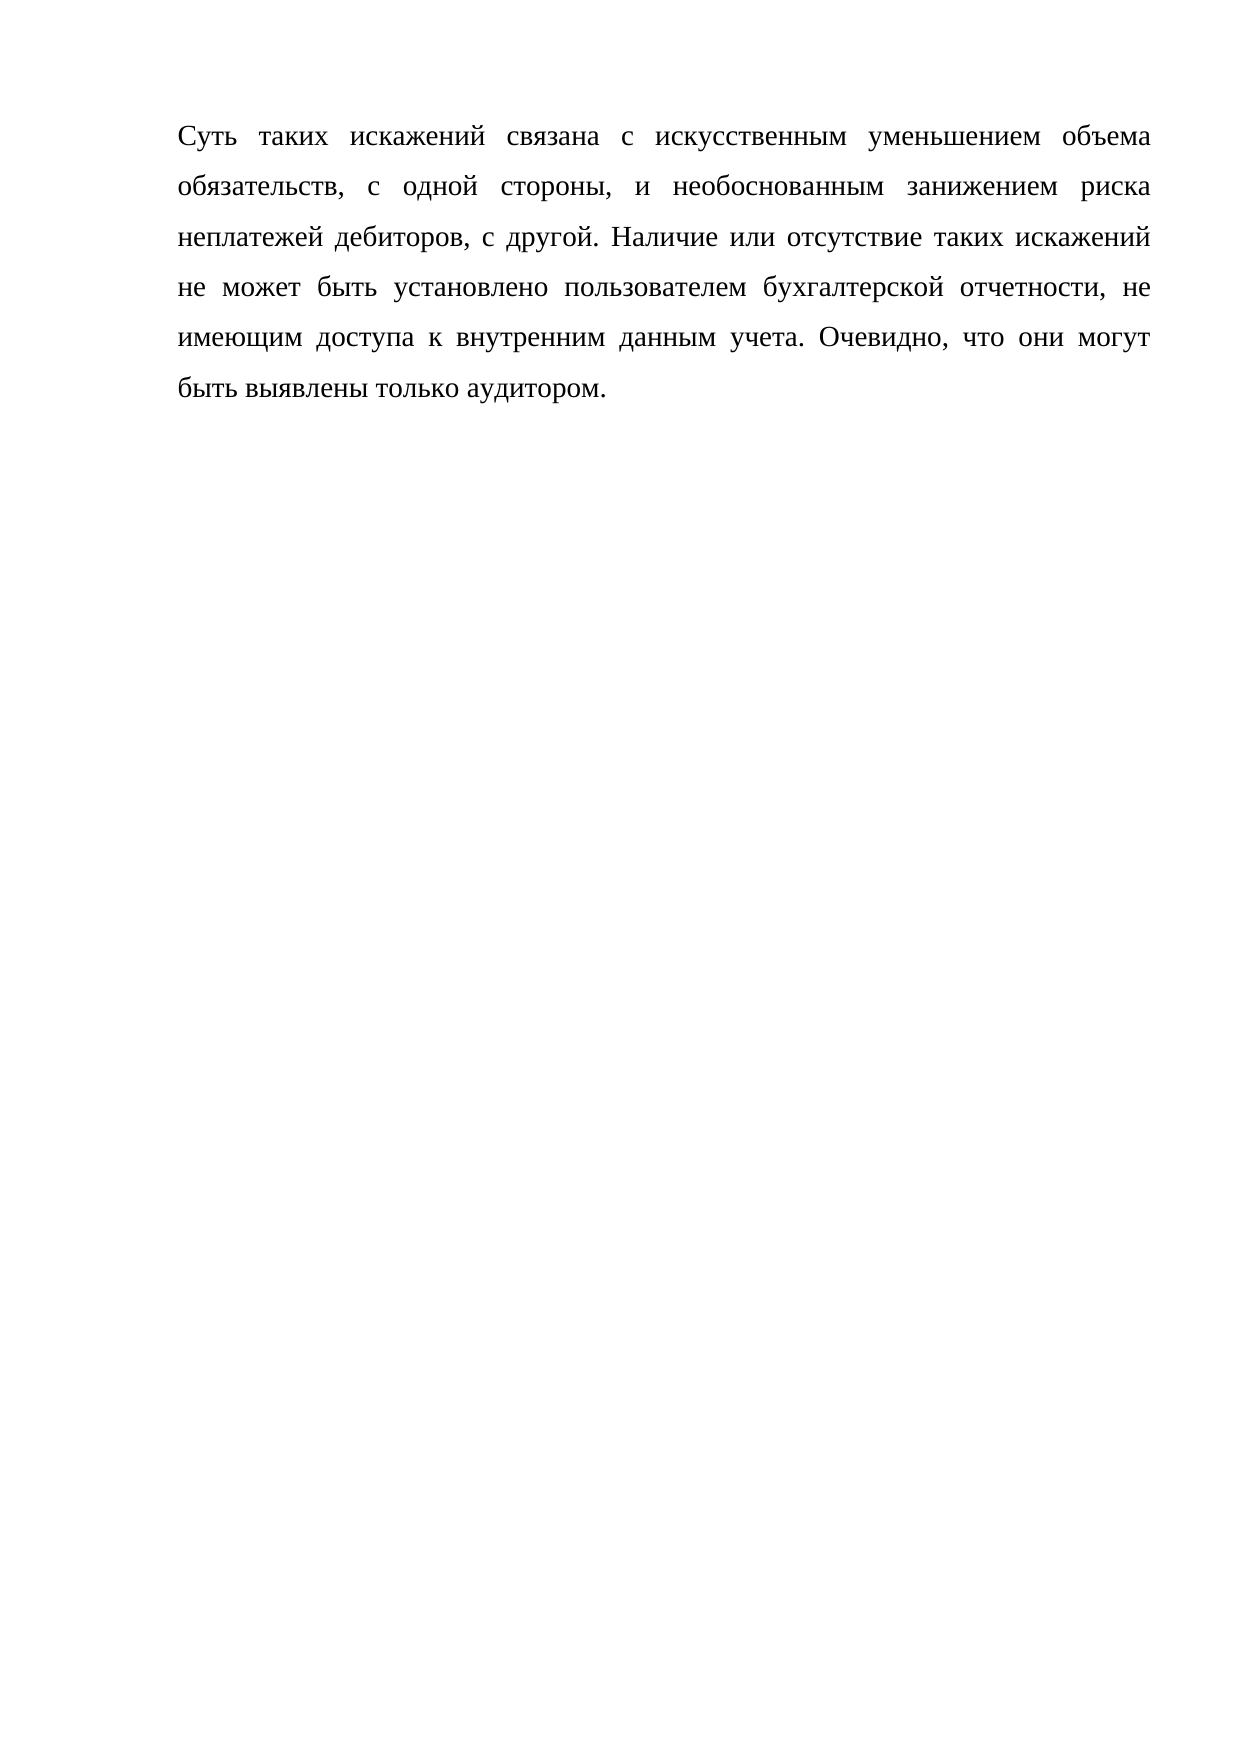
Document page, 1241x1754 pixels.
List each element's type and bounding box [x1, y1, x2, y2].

text [177, 118, 1152, 403]
